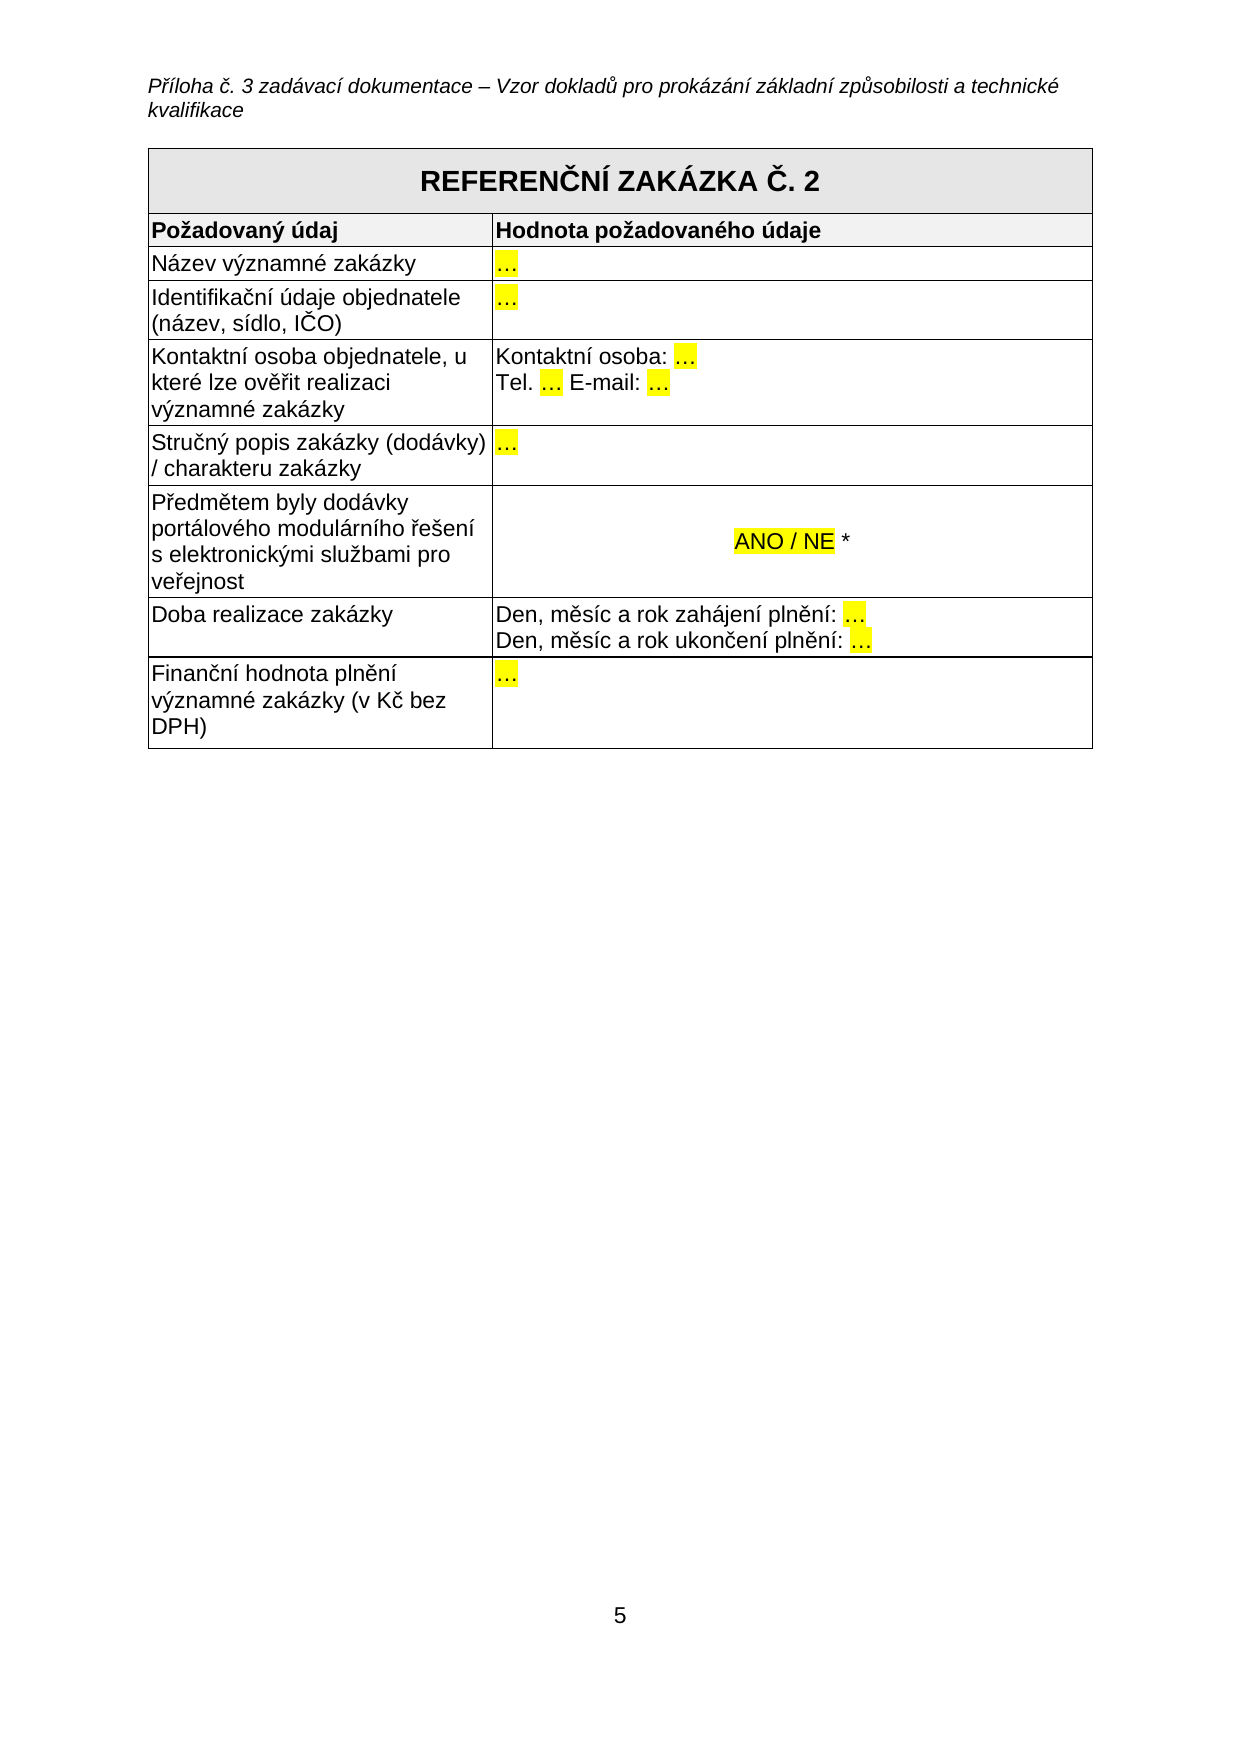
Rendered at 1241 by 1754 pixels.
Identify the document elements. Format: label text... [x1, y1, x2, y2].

table_cell Finanční hodnota plnění významné zakázky (v Kč bez DPH) [149, 658, 492, 747]
table_cell Stručný popis zakázky (dodávky) / charakteru zakázky [149, 426, 492, 484]
table_cell … [493, 281, 1092, 339]
table_cell Identifikační údaje objednatele (název, sídlo, IČO) [149, 281, 492, 339]
table_header referenční zakázka č. 2 [149, 149, 1092, 213]
table_cell Doba realizace zakázky [149, 598, 492, 656]
table_cell Hodnota požadovaného údaje [493, 214, 1092, 246]
table_cell ANO / NE * [493, 486, 1092, 597]
table_cell Kontaktní osoba objednatele, u které lze ověřit realizaci významné zakázky [149, 340, 492, 425]
table_cell Požadovaný údaj [149, 214, 492, 246]
table_cell Název významné zakázky [149, 247, 492, 279]
table_cell Den, měsíc a rok zahájení plnění: … Den, měsíc a rok ukončení plnění: … [493, 598, 1092, 656]
table_cell Kontaktní osoba: … Tel. … E-mail: … [493, 340, 1092, 425]
table_cell Předmětem byly dodávky portálového modulárního řešení s elektronickými službami pro veřejnost [149, 486, 492, 597]
table_cell … [493, 426, 1092, 484]
table_cell … [493, 658, 1092, 747]
table_cell … [493, 247, 1092, 279]
